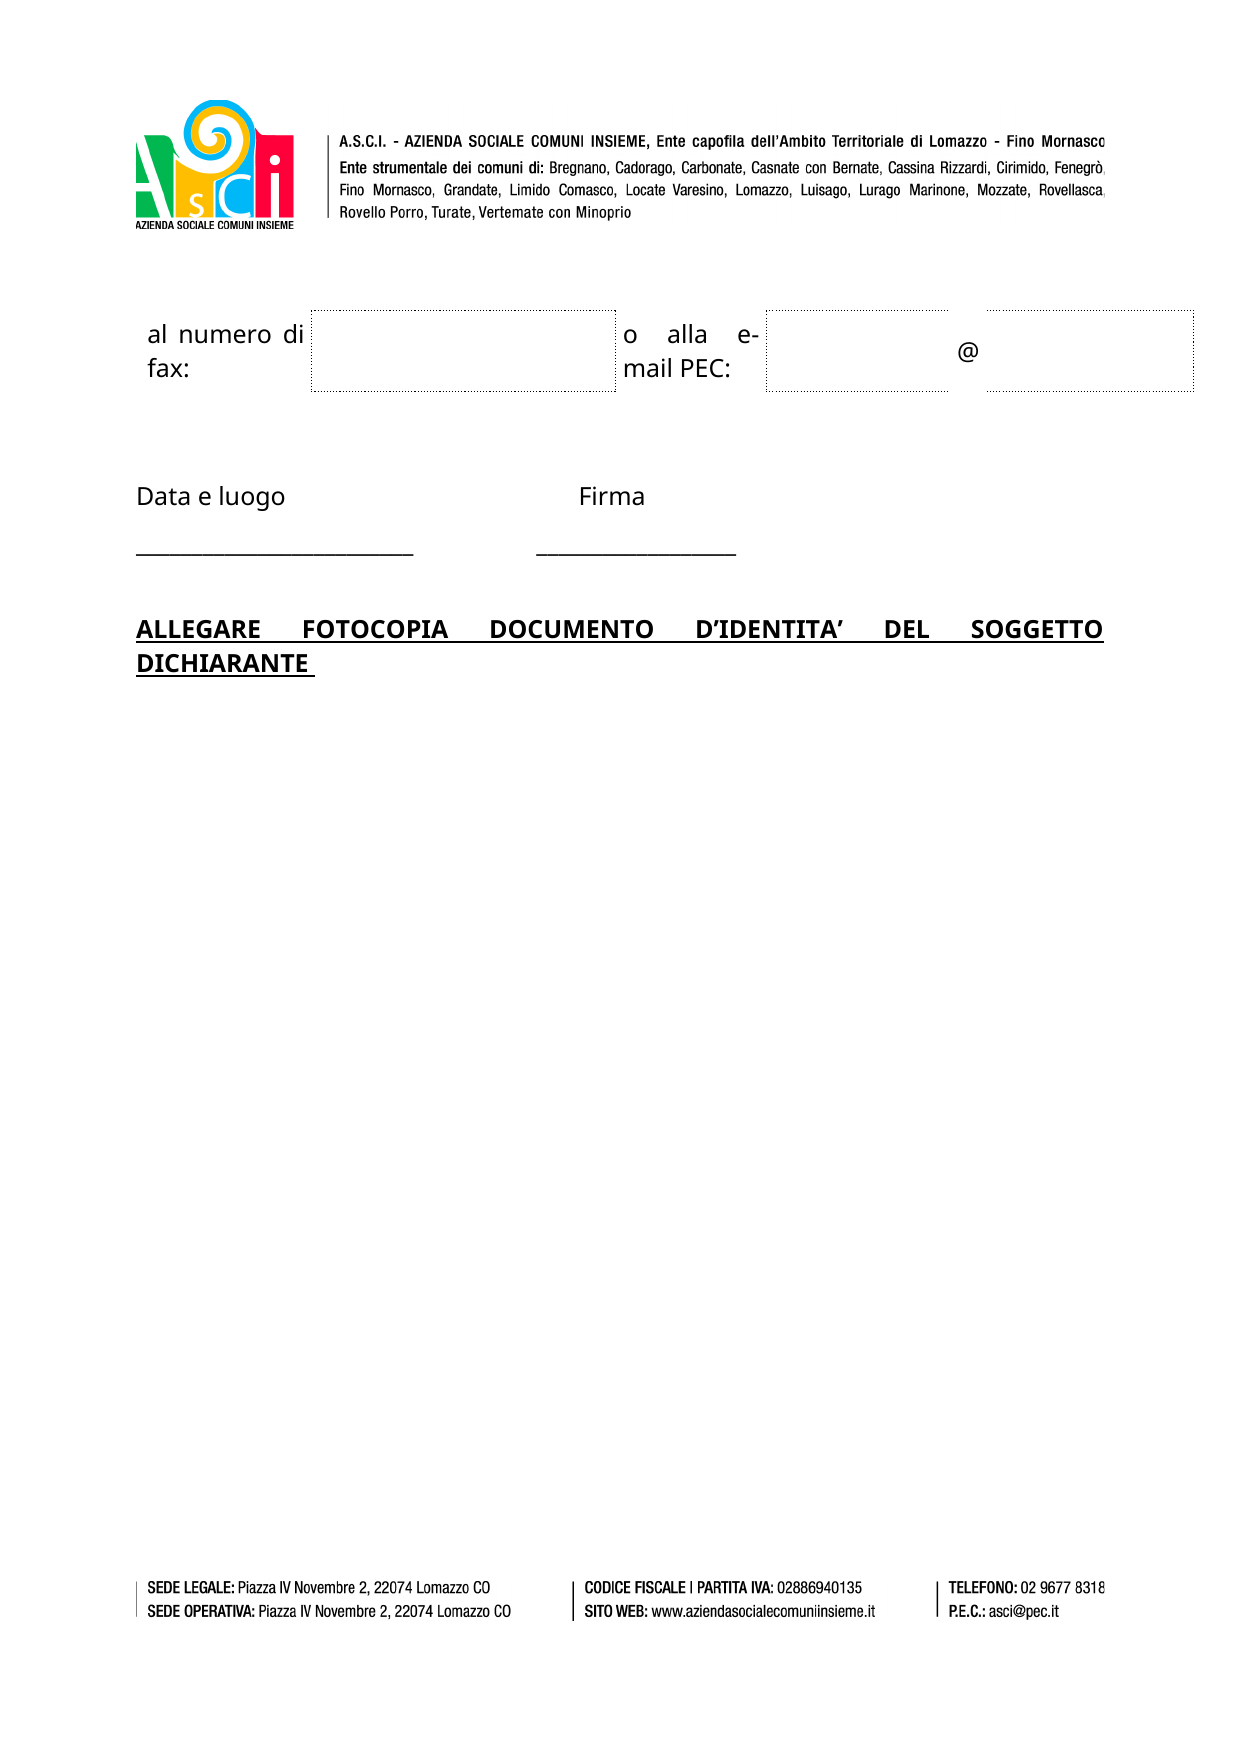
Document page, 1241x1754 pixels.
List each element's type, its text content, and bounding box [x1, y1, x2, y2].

picture [136, 100, 1105, 229]
table_cell @ [949, 310, 987, 391]
table_cell [767, 310, 949, 391]
text ALLEGARE FOTOCOPIA DOCUMENTO D’IDENTITA’ DEL SOGGETTO DICHIARANTE [136, 643, 1104, 680]
text ALLEGARE FOTOCOPIA DOCUMENTO D’IDENTITA’ DEL SOGGETTO DICHIARANTE [136, 612, 1104, 641]
table_cell al numero di fax: [128, 310, 312, 391]
table_cell [312, 310, 615, 391]
table_cell o alla e-mail PEC: [615, 310, 767, 391]
text _________________________ __________________ [136, 525, 1104, 559]
text Data e luogo Firma [136, 479, 1104, 513]
picture [136, 1581, 1105, 1621]
table_cell [987, 310, 1193, 391]
